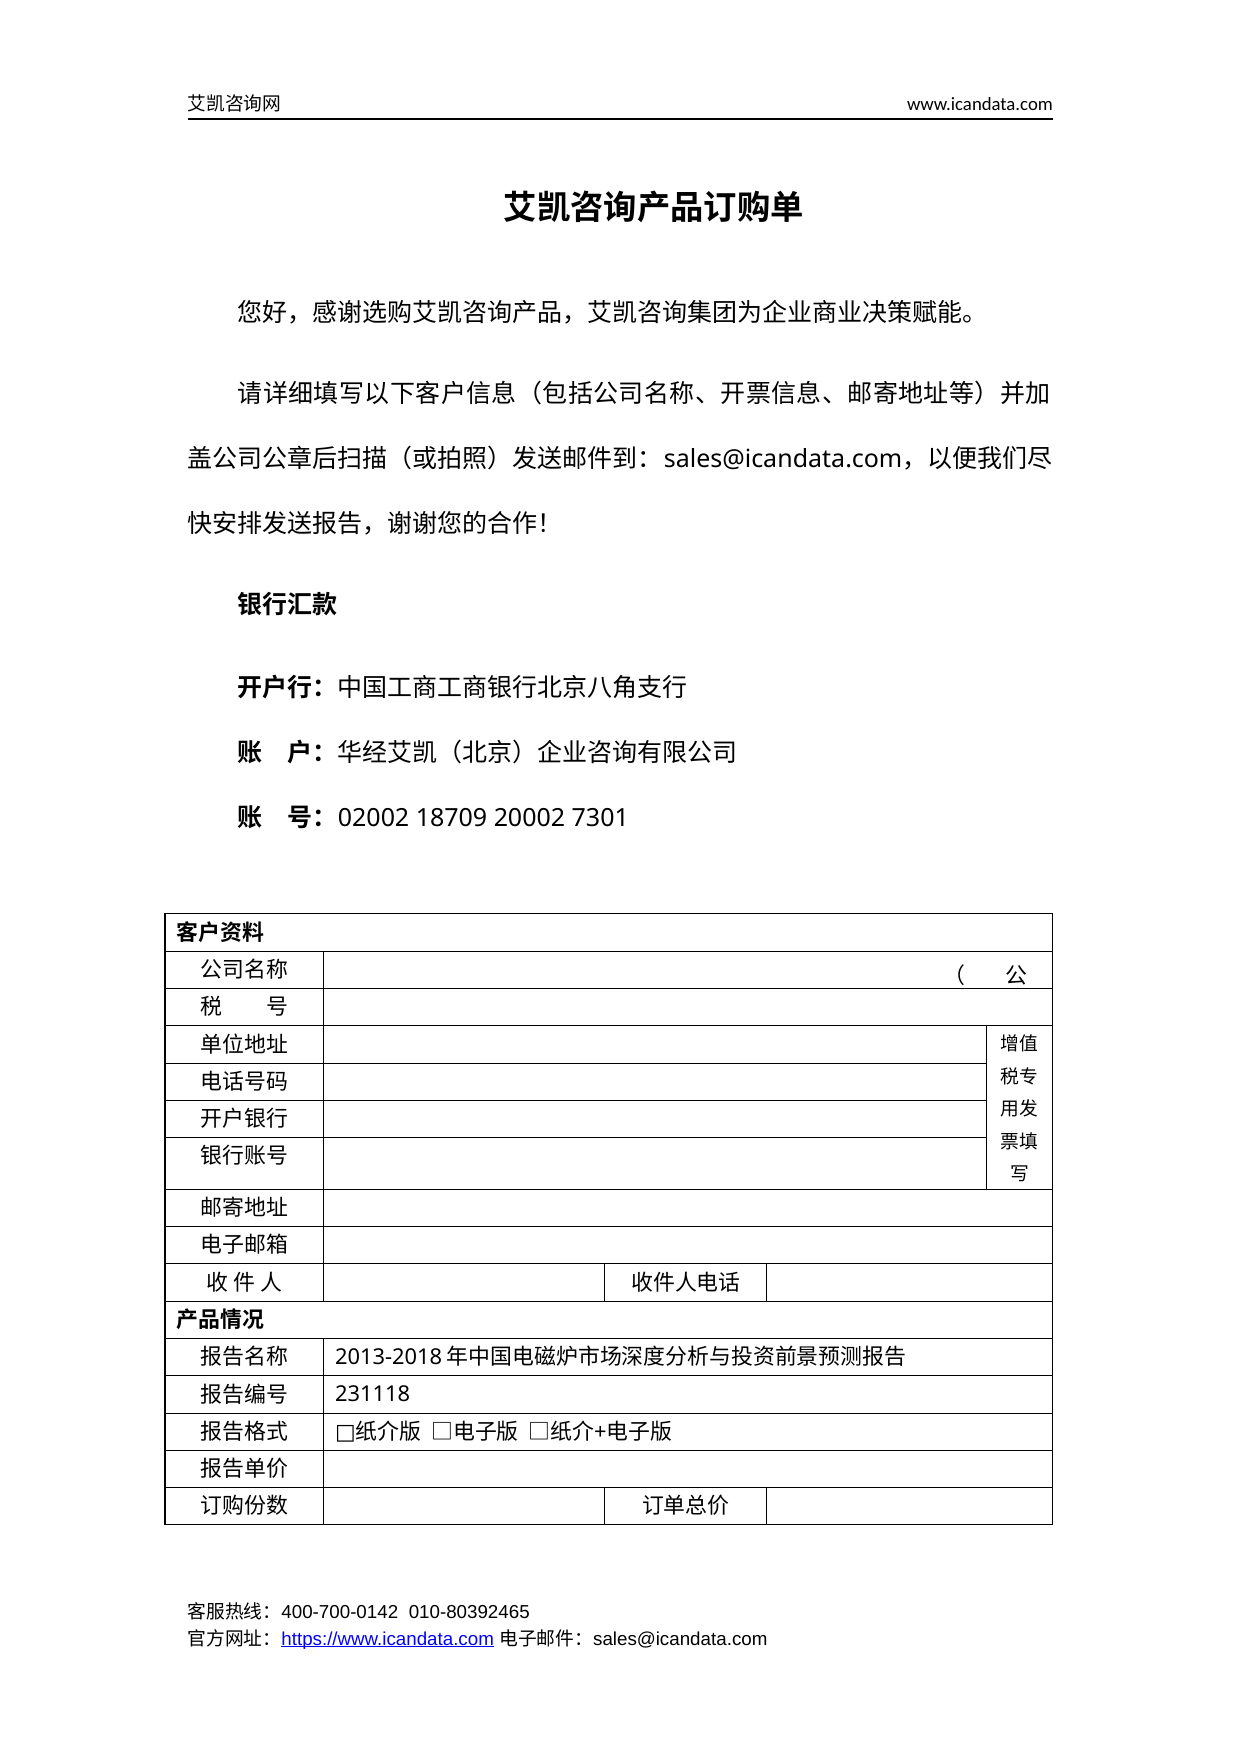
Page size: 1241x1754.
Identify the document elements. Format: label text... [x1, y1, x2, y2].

table_cell 报告编号 [166, 1376, 323, 1412]
table_cell 开户银行 [166, 1101, 323, 1137]
table_cell 2013-2018年中国电磁炉市场深度分析与投资前景预测报告 [324, 1339, 1052, 1375]
table_cell [324, 1190, 1052, 1226]
table_cell [324, 989, 1052, 1025]
table_cell 报告名称 [166, 1339, 323, 1375]
table_cell [324, 952, 1052, 988]
table_cell 报告格式 [166, 1414, 323, 1450]
table_cell [324, 1451, 1052, 1487]
table_cell 银行账号 [166, 1138, 323, 1189]
text 您好，感谢选购艾凯咨询产品，艾凯咨询集团为企业商业决策赋能。 [187, 278, 1053, 343]
table_cell □纸介版 □电子版 □纸介+电子版 [324, 1414, 1052, 1450]
table_cell 电子邮箱 [166, 1227, 323, 1263]
table_cell [324, 1138, 986, 1189]
table_cell 报告单价 [166, 1451, 323, 1487]
table_cell [324, 1026, 986, 1062]
table_cell 单位地址 [166, 1026, 323, 1062]
table_cell 231118 [324, 1376, 1052, 1412]
table_cell [324, 1101, 986, 1137]
table_cell 收 件 人 [166, 1264, 323, 1301]
table_header 客户资料 [166, 914, 1052, 951]
table_cell [324, 1227, 1052, 1263]
table_cell [324, 1488, 604, 1524]
table_cell 邮寄地址 [166, 1190, 323, 1226]
table_cell 收件人电话 [605, 1264, 766, 1301]
table_cell 订购份数 [166, 1488, 323, 1524]
table_cell [324, 1064, 986, 1100]
table_cell [324, 1264, 604, 1301]
table_cell 增值税专用发票填写 [987, 1026, 1052, 1189]
text 账 户：华经艾凯（北京）企业咨询有限公司 [187, 718, 1053, 783]
table_cell 订单总价 [605, 1488, 766, 1524]
text 银行汇款 [187, 570, 1053, 635]
text 请详细填写以下客户信息（包括公司名称、开票信息、邮寄地址等）并加盖公司公章后扫描（或拍照）发送邮件到：sales@icandata.com，以便我们尽快安排发送报告，谢谢您的合作！ [187, 359, 1053, 554]
table_cell 税 号 [166, 989, 323, 1025]
table_cell [767, 1264, 1052, 1301]
table_cell 电话号码 [166, 1064, 323, 1100]
table_cell [767, 1488, 1052, 1524]
text 艾凯咨询产品订购单 [187, 172, 1053, 237]
text 账 号：02002 18709 20002 7301 [187, 783, 1053, 848]
table_cell 公司名称 [166, 952, 323, 988]
text 开户行：中国工商工商银行北京八角支行 [187, 653, 1053, 718]
table_cell 产品情况 [166, 1302, 1052, 1338]
